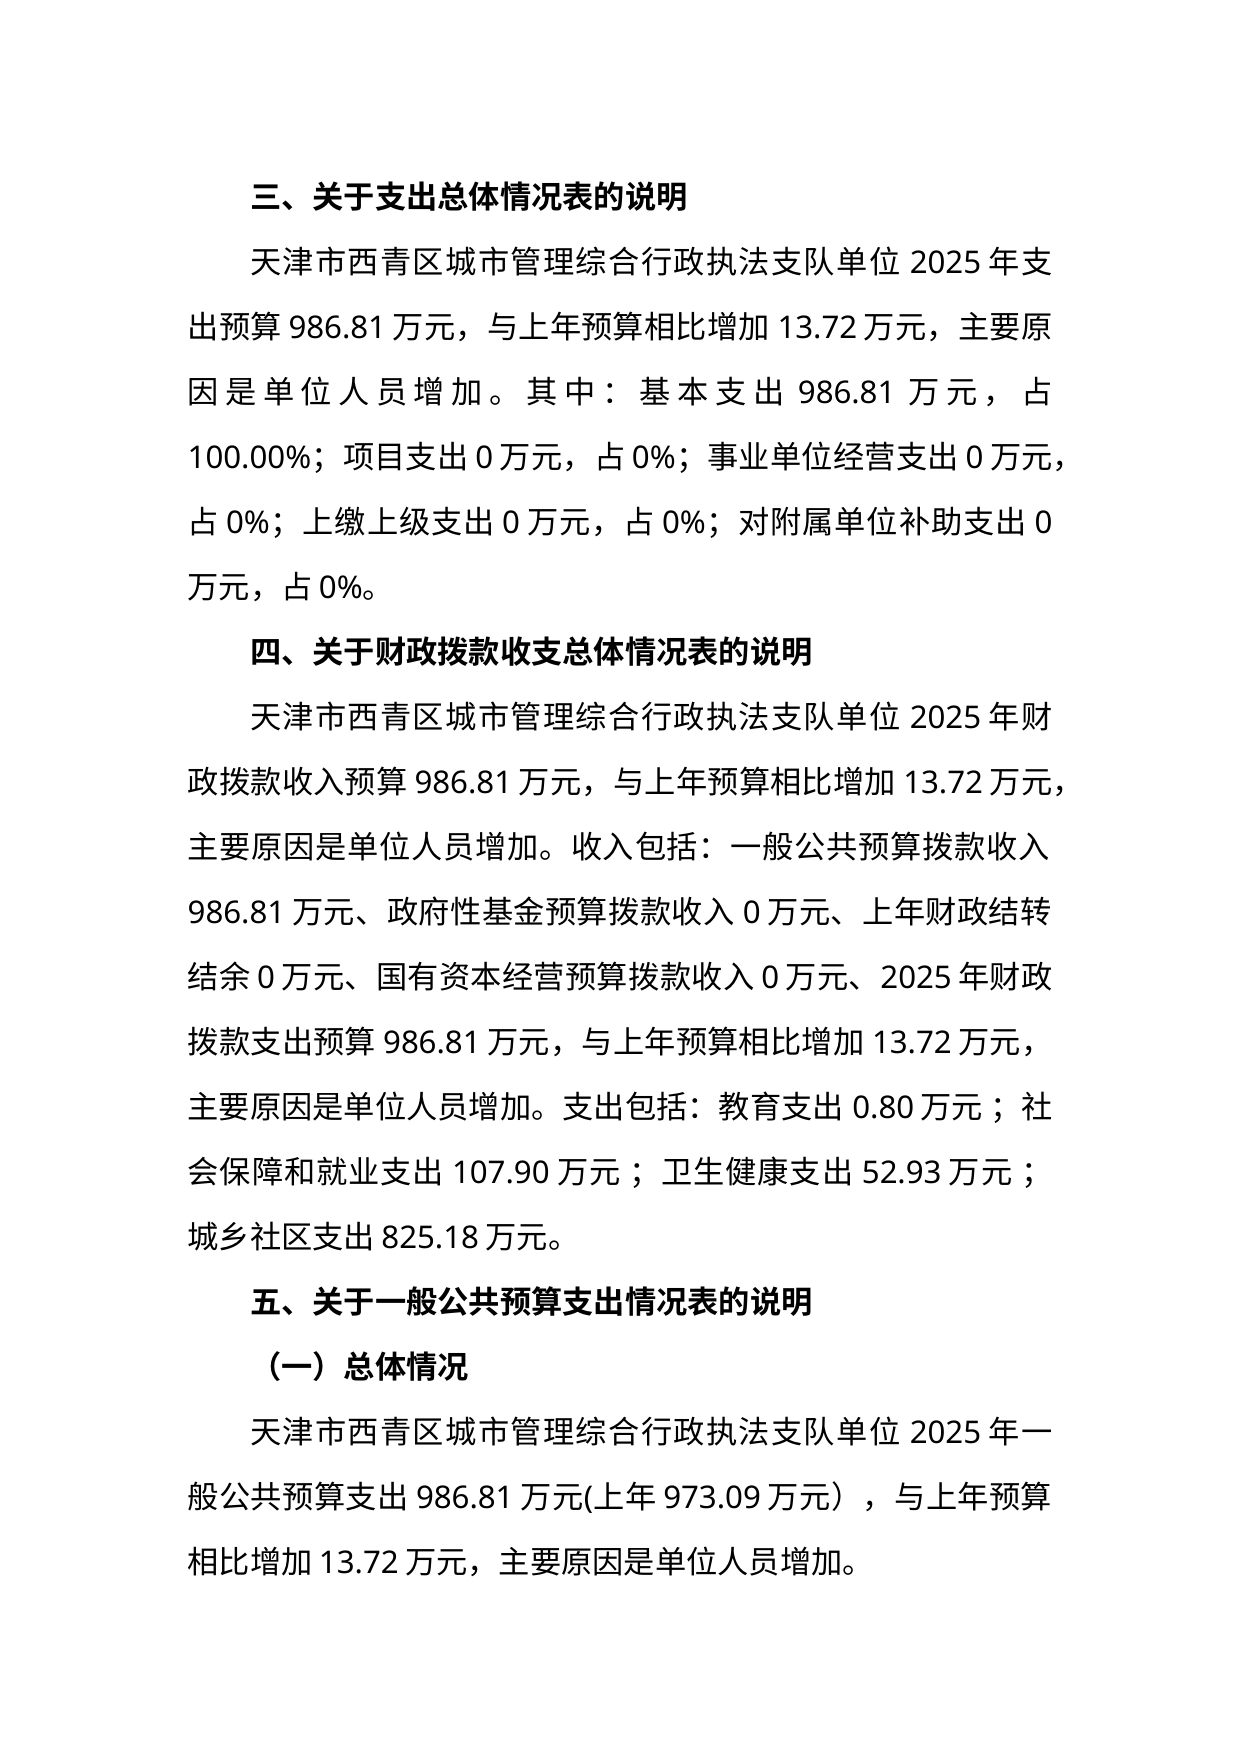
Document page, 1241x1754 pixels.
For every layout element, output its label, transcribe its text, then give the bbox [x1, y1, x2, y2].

text 天津市西青区城市管理综合行政执法支队单位2025年支出预算986.81万元，与上年预算相比增加13.72万元，主要原因是单位人员增加。其中：基本支出986.81万元，占100.00%；项目支出0万元，占0%；事业单位经营支出0万元，占0%；上缴上级支出0万元，占0%；对附属单位补助支出0万元，占0%。 [187, 227, 1053, 617]
text 五、关于一般公共预算支出情况表的说明 [187, 1267, 1053, 1332]
text 四、关于财政拨款收支总体情况表的说明 [187, 617, 1053, 682]
text （一）总体情况 [187, 1332, 1053, 1397]
text 三、关于支出总体情况表的说明 [187, 162, 1053, 227]
text 天津市西青区城市管理综合行政执法支队单位2025年财政拨款收入预算986.81万元，与上年预算相比增加13.72万元，主要原因是单位人员增加。收入包括：一般公共预算拨款收入986.81万元、政府性基金预算拨款收入0万元、上年财政结转结余0万元、国有资本经营预算拨款收入0万元、2025年财政拨款支出预算986.81万元，与上年预算相比增加13.72万元，主要原因是单位人员增加。支出包括：教育支出0.80万元 ；社会保障和就业支出107.90万元 ；卫生健康支出52.93万元 ；城乡社区支出825.18万元。 [187, 682, 1053, 1267]
text 天津市西青区城市管理综合行政执法支队单位2025年一般公共预算支出986.81万元(上年973.09万元），与上年预算相比增加13.72万元，主要原因是单位人员增加。 [187, 1397, 1053, 1592]
